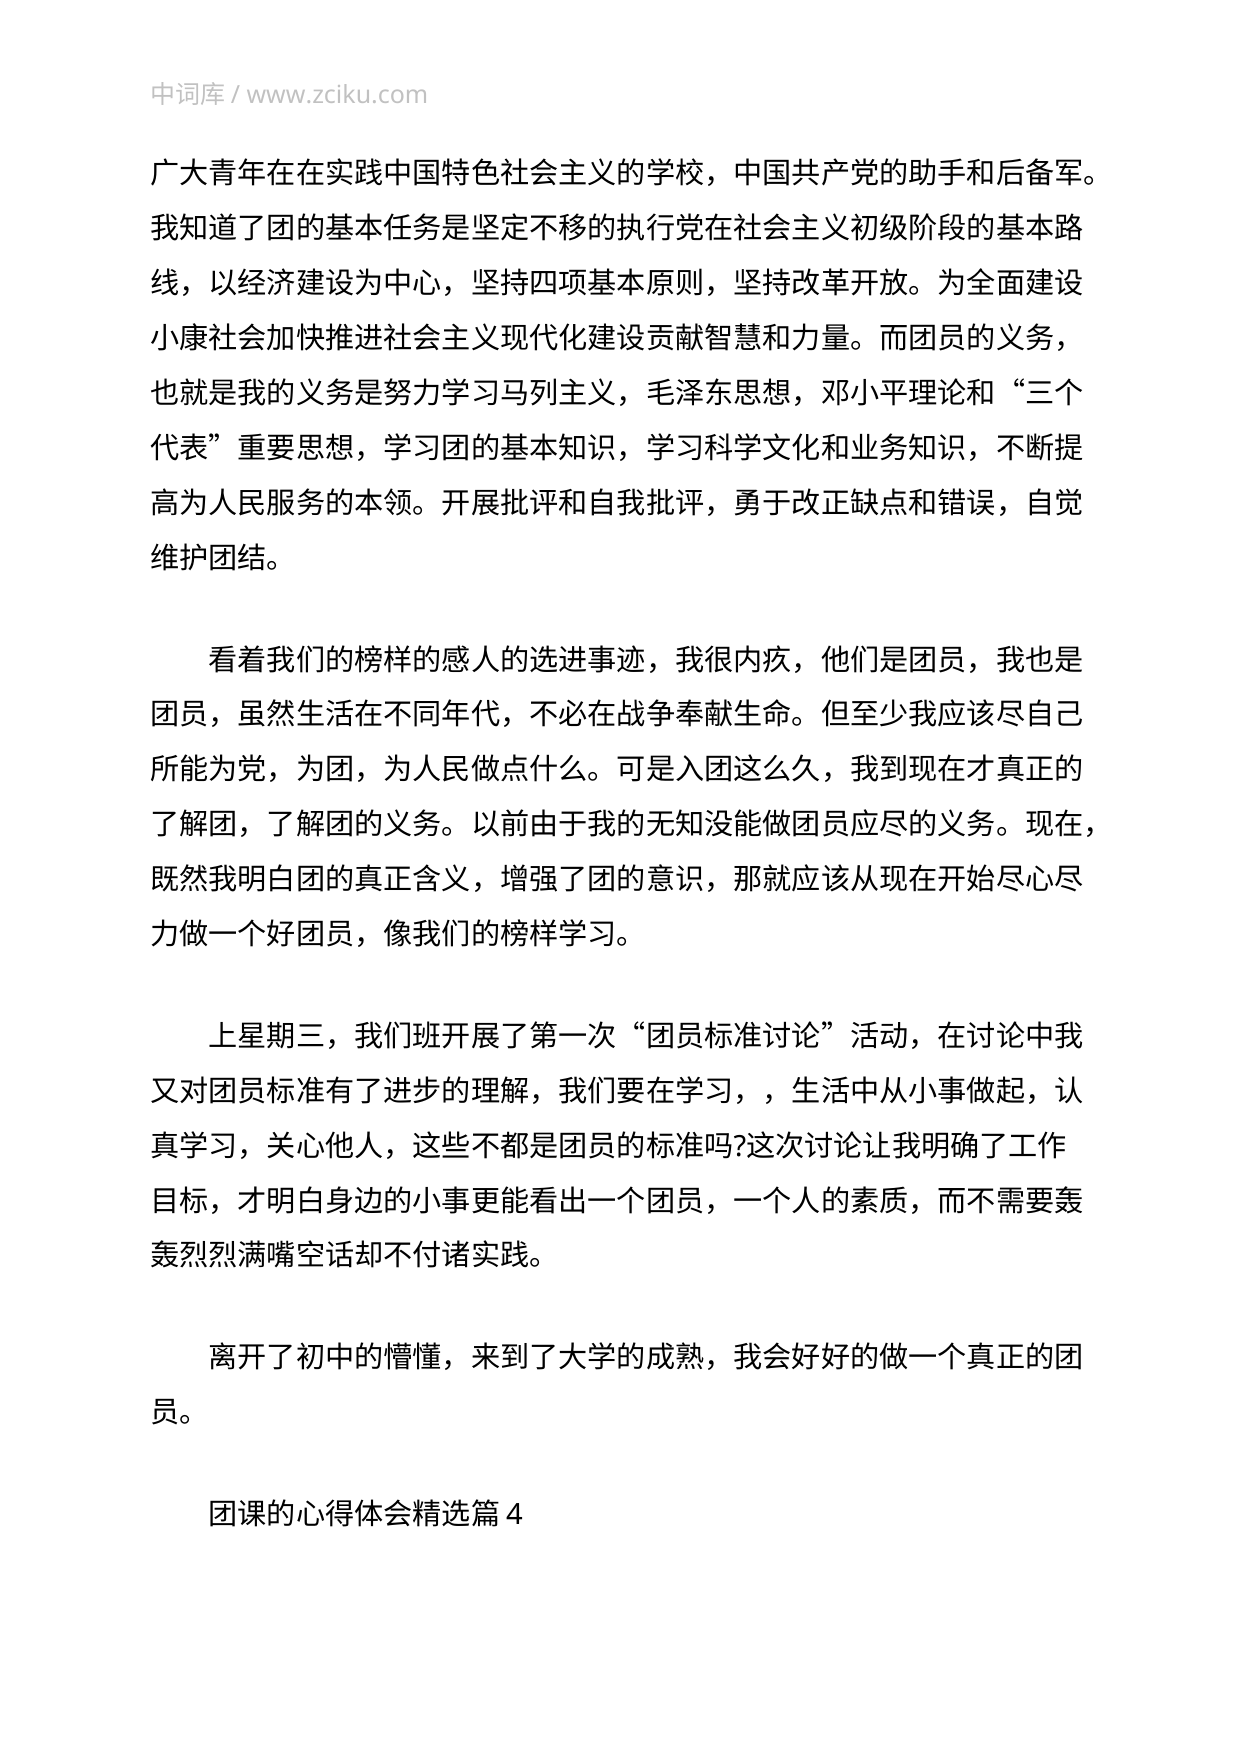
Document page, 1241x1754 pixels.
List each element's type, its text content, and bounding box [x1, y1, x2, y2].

text 看着我们的榜样的感人的选进事迹，我很内疚，他们是团员，我也是团员，虽然生活在不同年代，不必在战争奉献生命。但至少我应该尽自己所能为党，为团，为人民做点什么。可是入团这么久，我到现在才真正的了解团，了解团的义务。以前由于我的无知没能做团员应尽的义务。现在，既然我明白团的真正含义，增强了团的意识，那就应该从现在开始尽心尽力做一个好团员，像我们的榜样学习。 [150, 636, 1090, 953]
text 上星期三，我们班开展了第一次“团员标准讨论”活动，在讨论中我又对团员标准有了进步的理解，我们要在学习，，生活中从小事做起，认真学习，关心他人，这些不都是团员的标准吗?这次讨论让我明确了工作目标，才明白身边的小事更能看出一个团员，一个人的素质，而不需要轰轰烈烈满嘴空话却不付诸实践。 [150, 1012, 1090, 1274]
text 团课的心得体会精选篇4 [150, 1490, 1090, 1533]
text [150, 150, 1090, 577]
text 离开了初中的懵懂，来到了大学的成熟，我会好好的做一个真正的团员。 [150, 1334, 1090, 1431]
